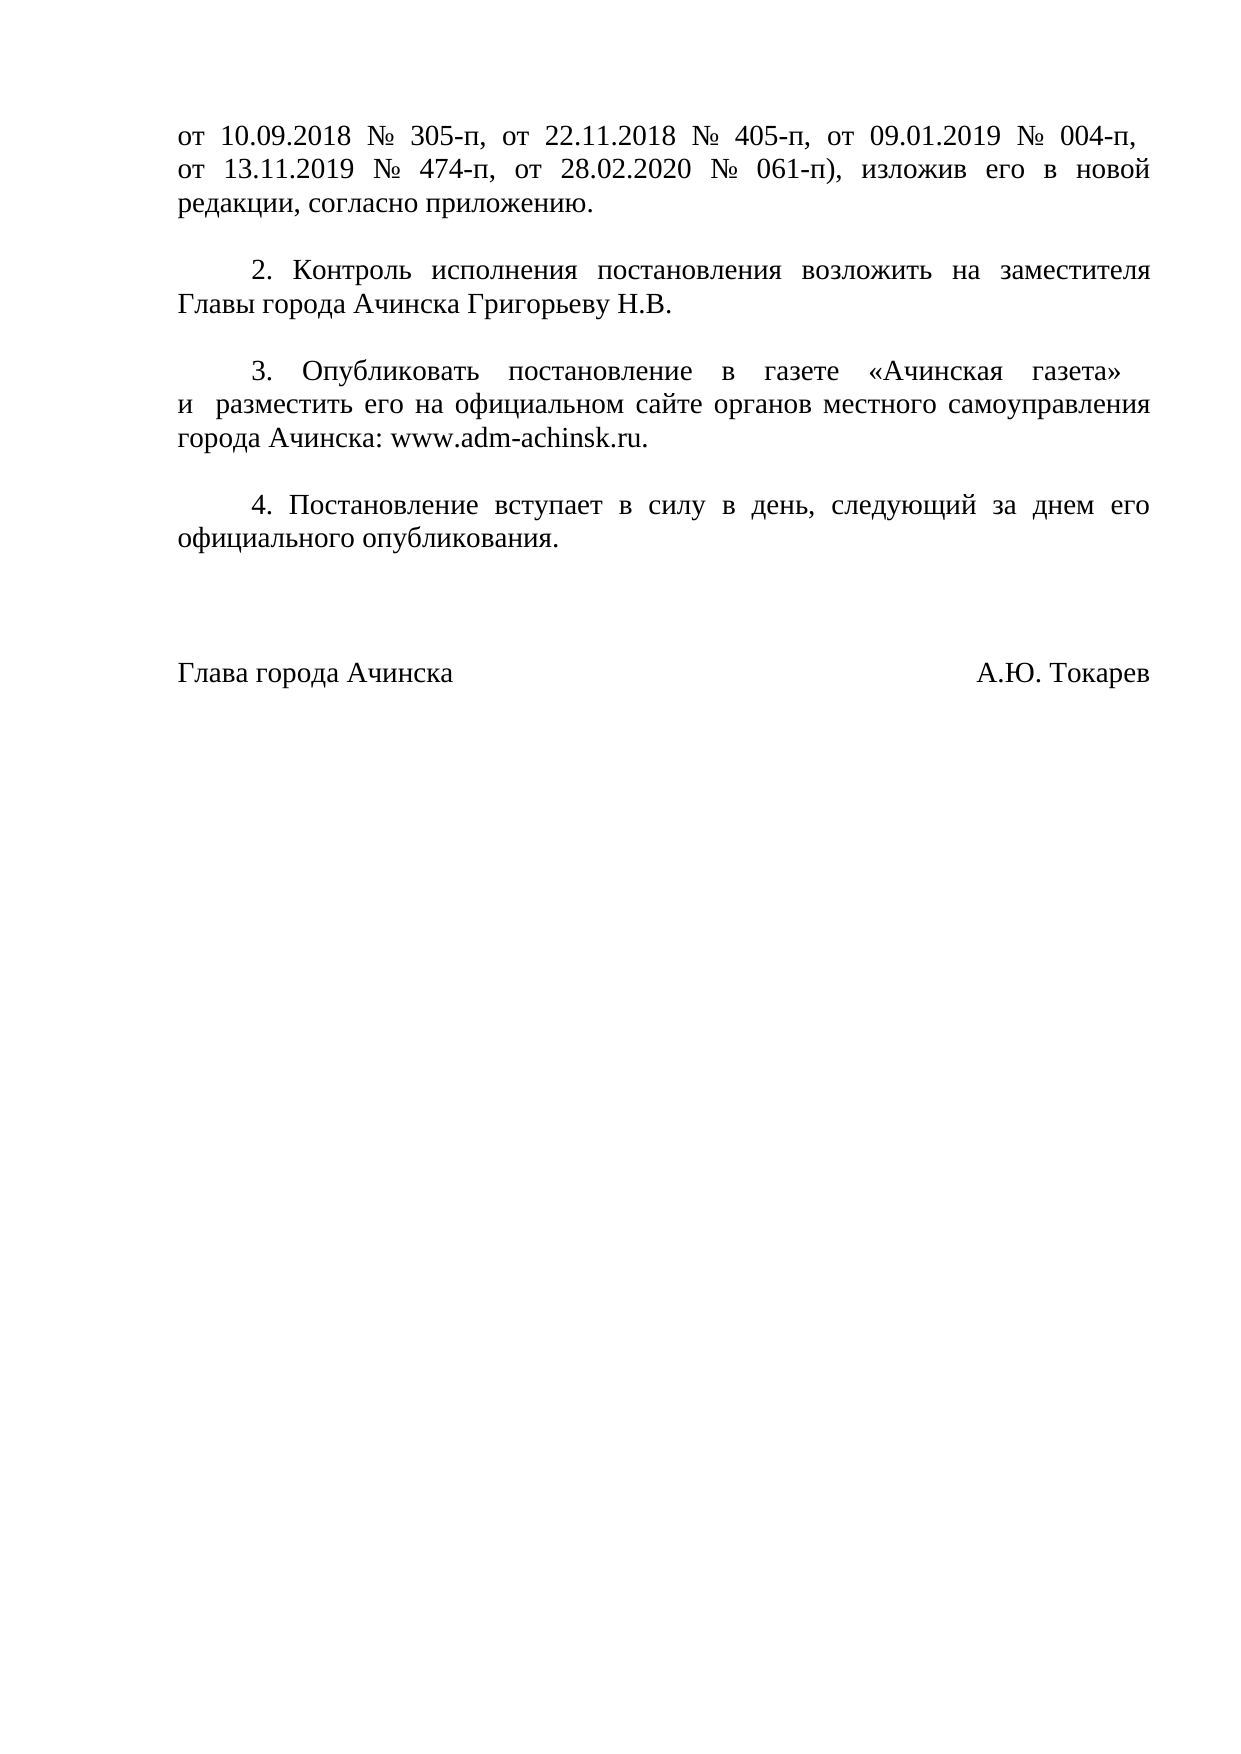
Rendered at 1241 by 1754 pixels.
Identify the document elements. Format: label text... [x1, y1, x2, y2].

text 3. Опубликовать постановление в газете «Ачинская газета» и разместить его на официальном сайте органов местного самоуправления города Ачинска: www.adm-achinsk.ru. [177, 353, 1152, 453]
text Глава города Ачинска А.Ю. Токарев [177, 655, 1152, 688]
text 2. Контроль исполнения постановления возложить на заместителя Главы города Ачинска Григорьеву Н.В. [177, 252, 1152, 319]
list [177, 118, 1152, 219]
text 4. Постановление вступает в силу в день, следующий за днем его официального опубликования. [177, 487, 1152, 554]
